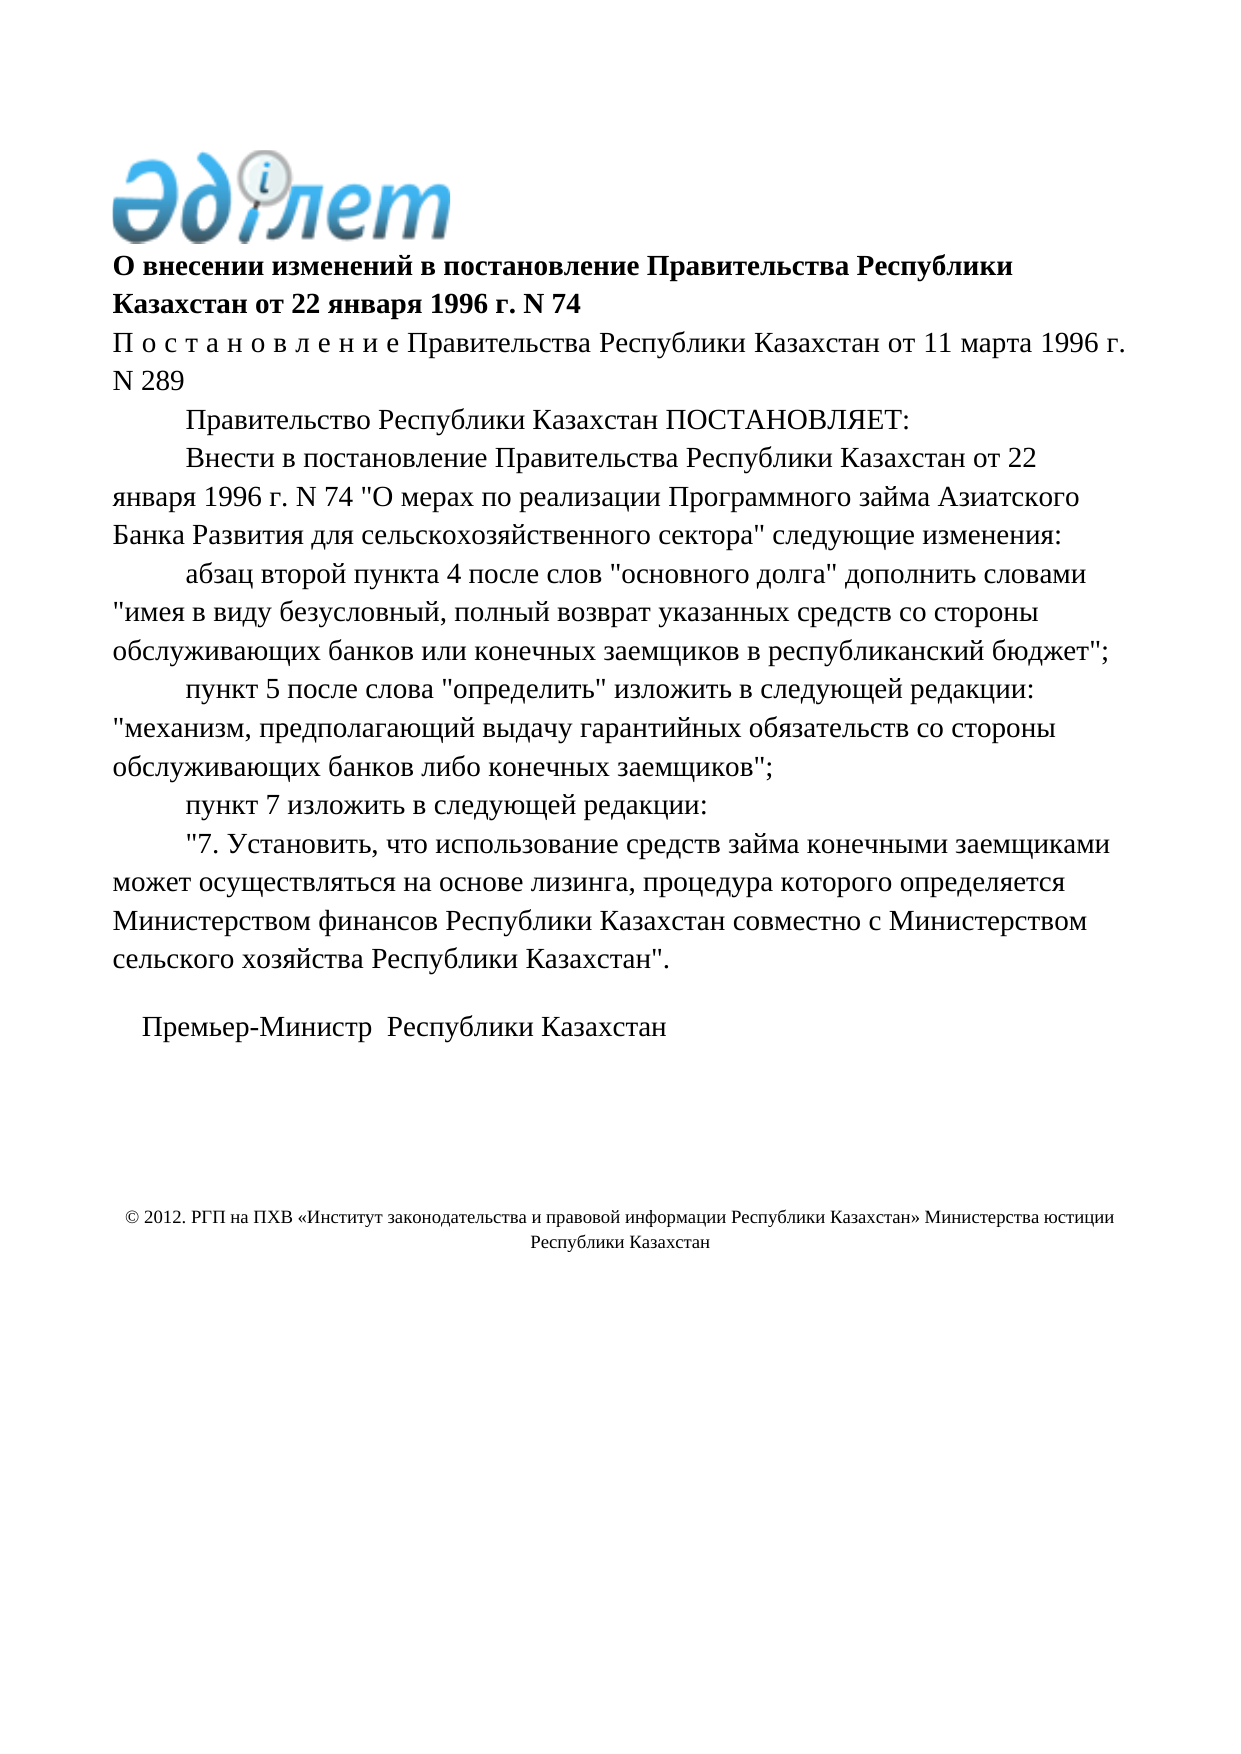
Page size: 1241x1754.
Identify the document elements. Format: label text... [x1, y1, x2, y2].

text Правительство Республики Казахстан ПОСТАНОВЛЯЕТ: Внести в постановление Правительства Республики Казахстан от 22 января 1996 г. N 74 "О мерах по реализации Программного займа Азиатского Банка Развития для сельскохозяйственного сектора" следующие изменения: абзац второй пункта 4 после слов "основного долга" дополнить словами "имея в виду безусловный, полный возврат указанных средств со стороны обслуживающих банков или конечных заемщиков в республиканский бюджет"; пункт 5 после слова "определить" изложить в следующей редакции: "механизм, предполагающий выдачу гарантийных обязательств со стороны обслуживающих банков либо конечных заемщиков"; пункт 7 изложить в следующей редакции: "7. Установить, что использование средств займа конечными заемщиками может осуществляться на основе лизинга, процедура которого определяется Министерством финансов Республики Казахстан совместно с Министерством сельского хозяйства Республики Казахстан". [112, 402, 1128, 1005]
text П о с т а н о в л е н и е Правительства Республики Казахстан от 11 марта 1996 г. N 289 [112, 325, 1128, 397]
text О внесении изменений в постановление Правительства Республики Казахстан от 22 января 1996 г. N 74 [112, 248, 1128, 320]
text © 2012. РГП на ПХВ «Институт законодательства и правовой информации Республики Казахстан» Министерства юстиции Республики Казахстан [112, 1206, 1128, 1252]
text Премьер-Министр Республики Казахстан [112, 1009, 1128, 1042]
picture [112, 150, 451, 244]
